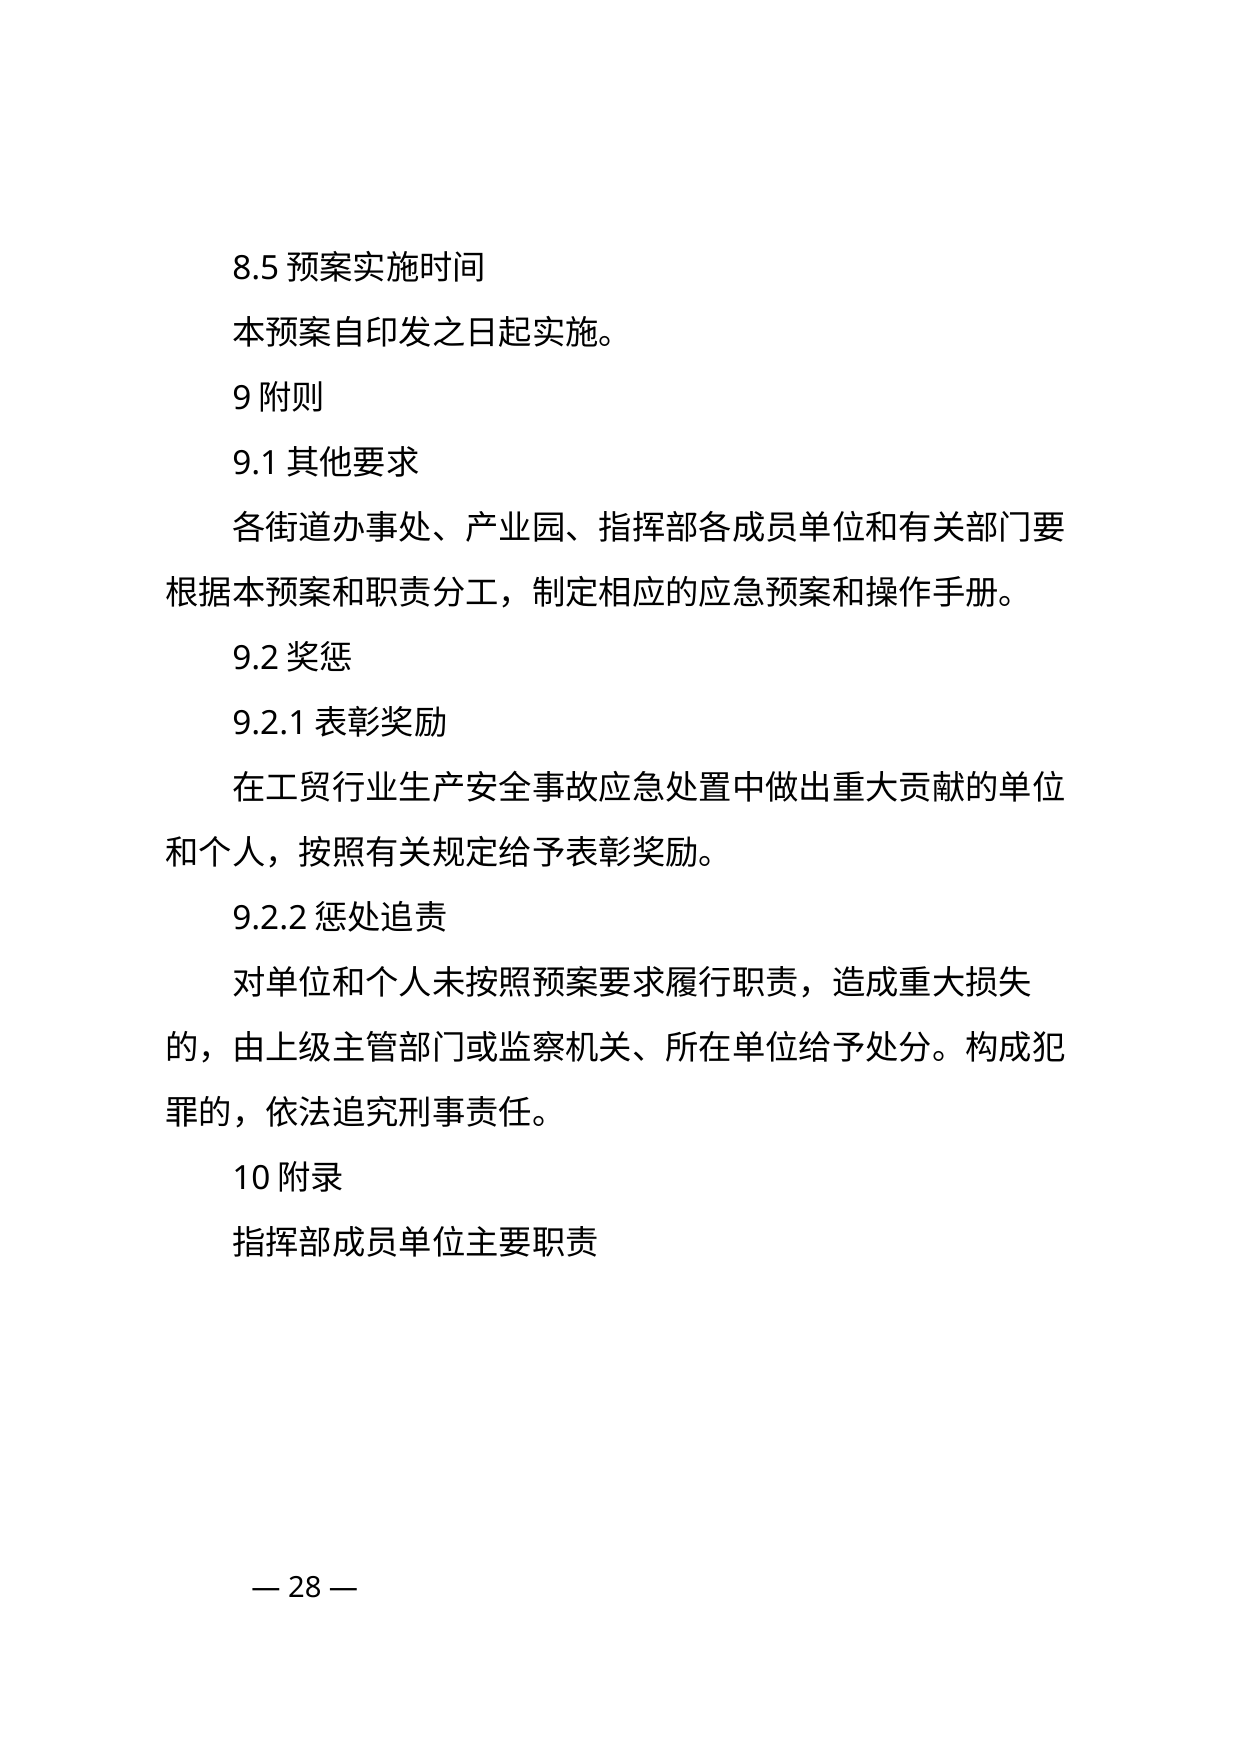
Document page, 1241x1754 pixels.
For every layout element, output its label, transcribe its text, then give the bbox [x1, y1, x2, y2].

list 9.2.1表彰奖励 [165, 688, 1087, 753]
list 各街道办事处、产业园、指挥部各成员单位和有关部门要根据本预案和职责分工，制定相应的应急预案和操作手册。 [165, 493, 1087, 623]
list 10附录 [165, 1143, 1087, 1208]
list 9.2.2惩处追责 [165, 883, 1087, 948]
list 9附则 [165, 363, 1087, 428]
list 指挥部成员单位主要职责 [165, 1208, 1087, 1273]
list 8.5预案实施时间 [165, 233, 1087, 298]
list 在工贸行业生产安全事故应急处置中做出重大贡献的单位和个人，按照有关规定给予表彰奖励。 [165, 753, 1087, 883]
list 对单位和个人未按照预案要求履行职责，造成重大损失的，由上级主管部门或监察机关、所在单位给予处分。构成犯罪的，依法追究刑事责任。 [165, 948, 1087, 1143]
list 9.1其他要求 [165, 428, 1087, 493]
list 本预案自印发之日起实施。 [165, 298, 1087, 363]
list 9.2奖惩 [165, 623, 1087, 688]
